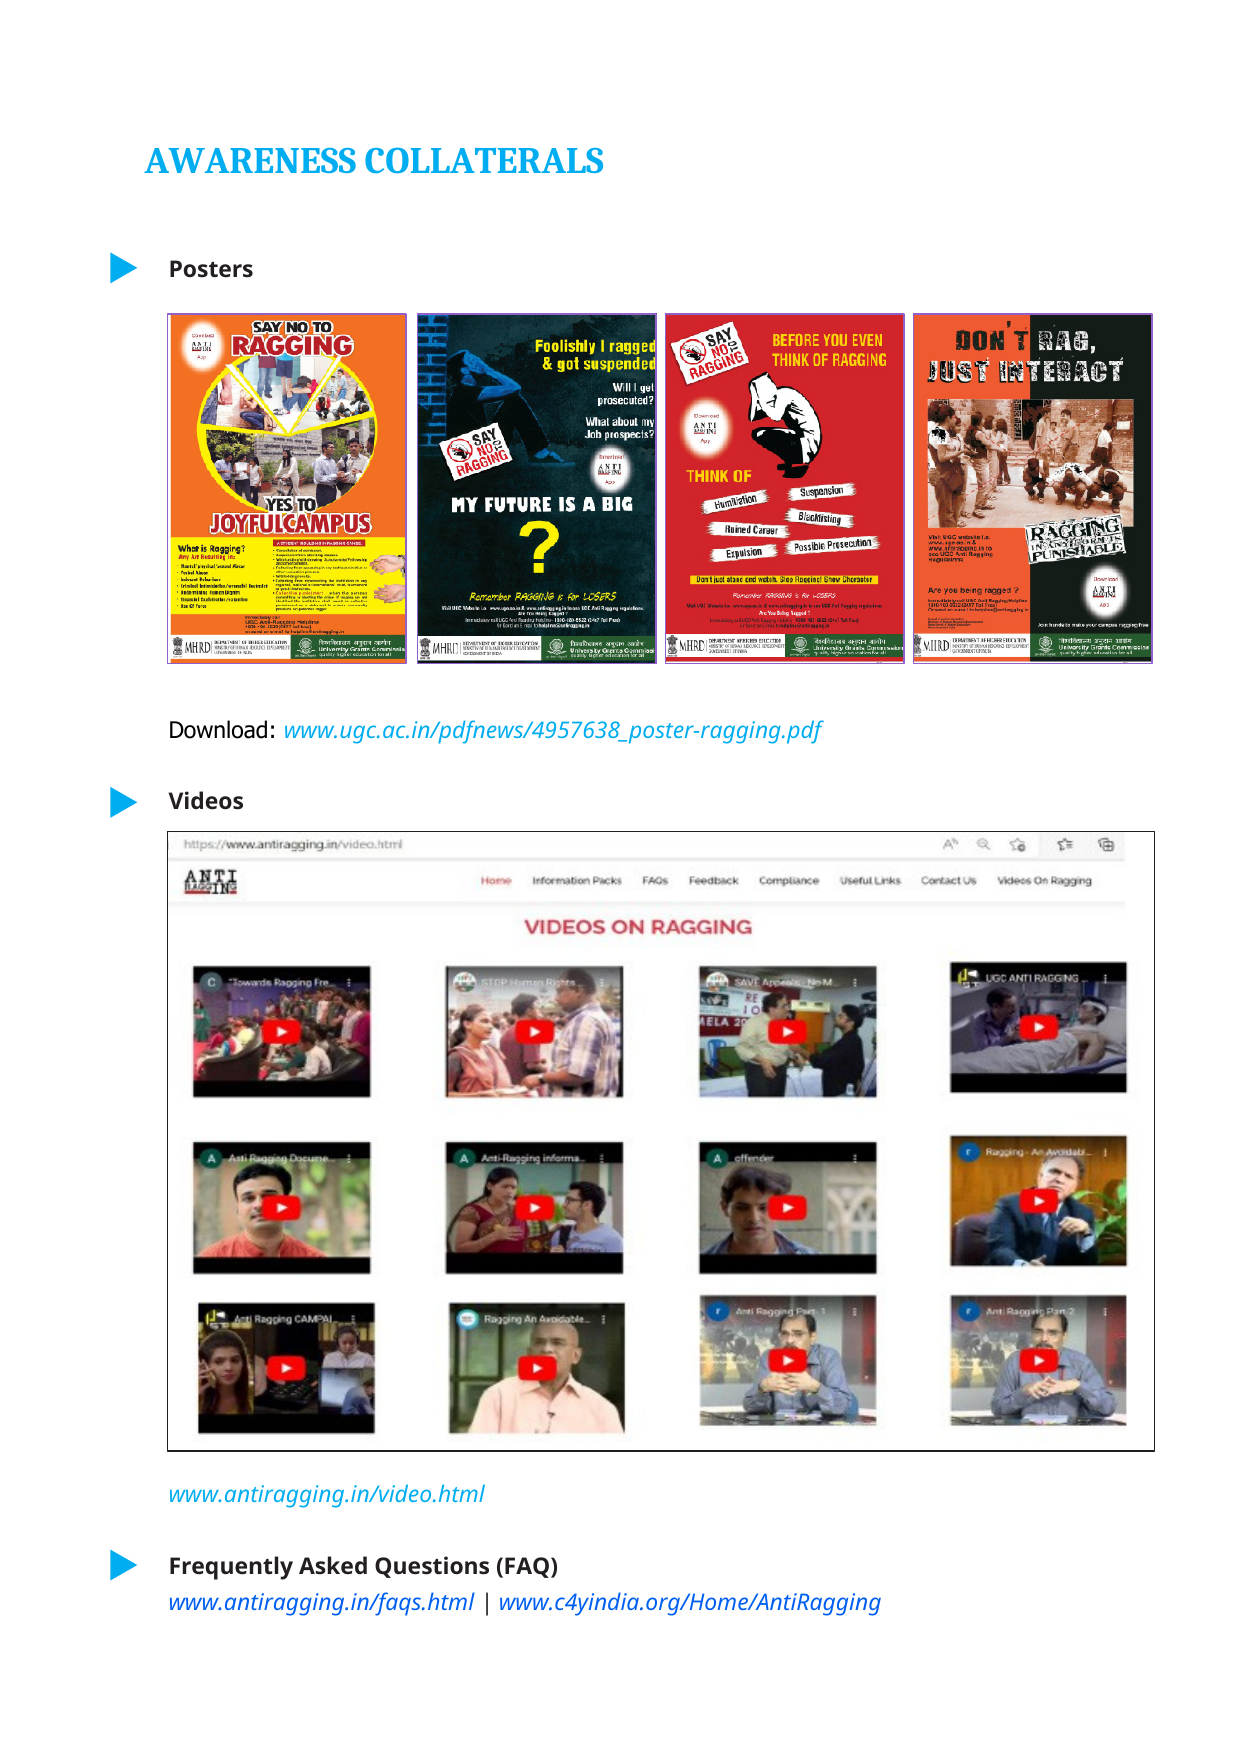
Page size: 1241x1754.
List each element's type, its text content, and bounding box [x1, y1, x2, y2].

text www.antiragging.in/video.html [168, 1478, 1240, 1510]
picture [666, 315, 903, 663]
picture [418, 315, 428, 320]
picture [914, 315, 1151, 663]
text Download: www.ugc.ac.in/pdfnews/4957638_poster-ragging.pdf [168, 713, 1240, 745]
picture [168, 315, 405, 663]
subtitle AWARENESS COLLATERALS [144, 140, 1240, 183]
picture [418, 315, 655, 663]
picture [168, 832, 1140, 1442]
subtitle Posters [168, 253, 1240, 284]
text www.antiragging.in/faqs.html | www.c4yindia.org/Home/AntiRagging [168, 1586, 1240, 1617]
subtitle Videos [168, 785, 1240, 816]
subtitle Frequently Asked Questions (FAQ) [168, 1550, 1240, 1581]
